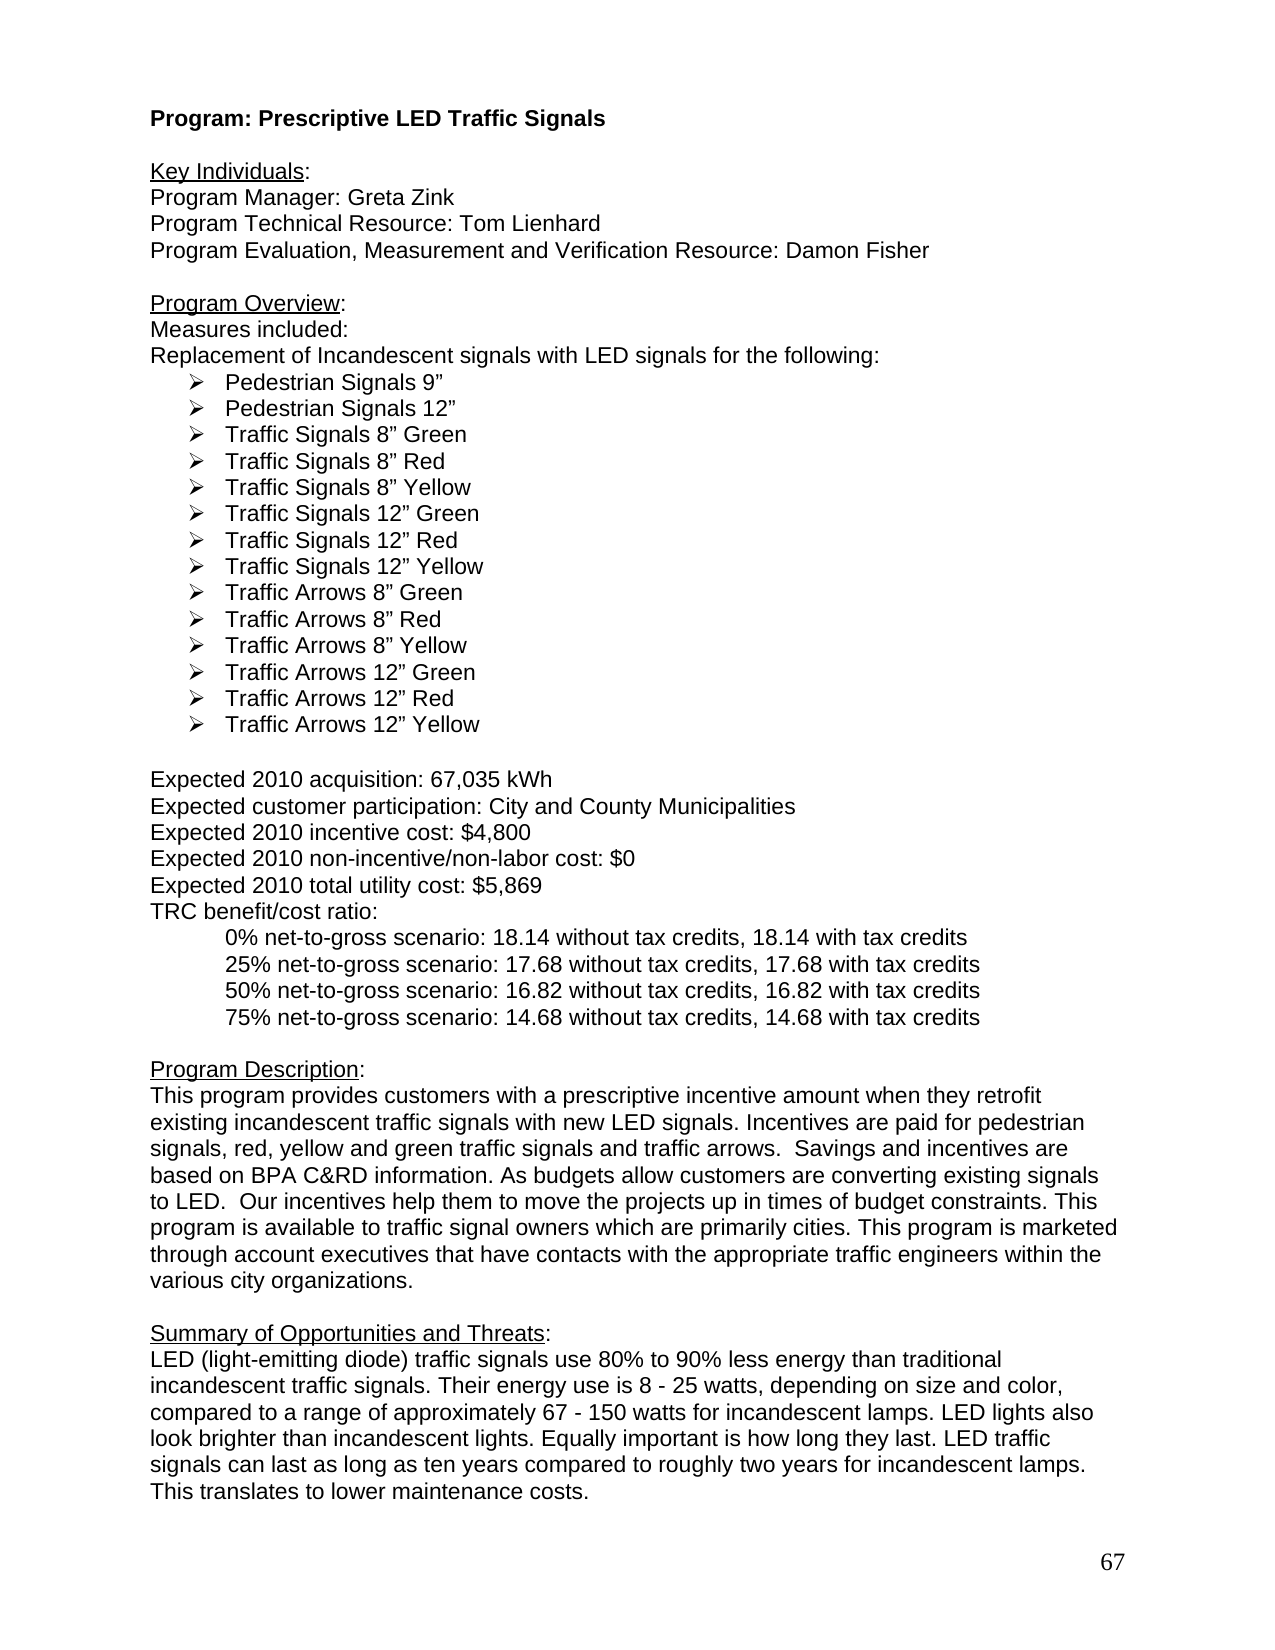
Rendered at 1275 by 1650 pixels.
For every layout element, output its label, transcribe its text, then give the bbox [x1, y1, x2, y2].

text Program Overview: [150, 289, 1125, 316]
text Summary of Opportunities and Threats: [150, 1320, 1125, 1346]
text Program Manager: Greta Zink [150, 184, 1125, 210]
text Program Evaluation, Measurement and Verification Resource: Damon Fisher [150, 237, 1125, 263]
text Program Technical Resource: Tom Lienhard [150, 210, 1125, 237]
list Traffic Arrows 12” Yellow [187, 711, 1125, 737]
text 75% net-to-gross scenario: 14.68 without tax credits, 14.68 with tax credits [225, 1003, 1125, 1030]
text Expected customer participation: City and County Municipalities [150, 793, 1125, 819]
list Traffic Signals 8” Green [187, 421, 1125, 448]
text LED (light-emitting diode) traffic signals use 80% to 90% less energy than traditional incandescent traffic signals. Their energy use is 8 - 25 watts, depending on size and color, compared to a range of approximately 67 - 150 watts for incandescent lamps. LED lights also look brighter than incandescent lights. Equally important is how long they last. LED traffic signals can last as long as ten years compared to roughly two years for incandescent lamps. This translates to lower maintenance costs. [150, 1346, 1125, 1504]
list Traffic Arrows 8” Yellow [187, 632, 1125, 658]
text Expected 2010 acquisition: 67,035 kWh [150, 766, 1125, 793]
text This program provides customers with a prescriptive incentive amount when they retrofit existing incandescent traffic signals with new LED signals. Incentives are paid for pedestrian signals, red, yellow and green traffic signals and traffic arrows. Savings and incentives are based on BPA C&RD information. As budgets allow customers are converting existing signals to LED. Our incentives help them to move the projects up in times of budget constraints. This program is available to traffic signal owners which are primarily cities. This program is marketed through account executives that have contacts with the appropriate traffic engineers within the various city organizations. [150, 1082, 1123, 1293]
list Traffic Arrows 12” Green [187, 658, 1125, 685]
text Measures included: [150, 316, 1125, 342]
list Traffic Signals 12” Green [187, 500, 1125, 527]
text Program: Prescriptive LED Traffic Signals [150, 105, 1125, 131]
text 25% net-to-gross scenario: 17.68 without tax credits, 17.68 with tax credits [225, 951, 1125, 977]
list Pedestrian Signals 9” [187, 368, 1125, 395]
text Key Individuals: [150, 158, 1125, 184]
list Pedestrian Signals 12” [187, 395, 1125, 421]
list Traffic Signals 8” Red [187, 448, 1125, 474]
text Expected 2010 non-incentive/non-labor cost: $0 [150, 845, 1125, 872]
text TRC benefit/cost ratio: [150, 898, 1125, 924]
text Program Description: [150, 1056, 1125, 1082]
list Traffic Arrows 12” Red [187, 685, 1125, 711]
list Traffic Arrows 8” Red [187, 606, 1125, 632]
text Expected 2010 incentive cost: $4,800 [150, 819, 1125, 845]
text 0% net-to-gross scenario: 18.14 without tax credits, 18.14 with tax credits [225, 924, 1125, 951]
list Traffic Signals 12” Yellow [187, 553, 1125, 579]
list Traffic Arrows 8” Green [187, 579, 1125, 606]
text Replacement of Incandescent signals with LED signals for the following: [150, 342, 1125, 368]
list Traffic Signals 12” Red [187, 527, 1125, 553]
text 50% net-to-gross scenario: 16.82 without tax credits, 16.82 with tax credits [225, 977, 1125, 1003]
text Expected 2010 total utility cost: $5,869 [150, 872, 1125, 898]
list Traffic Signals 8” Yellow [187, 474, 1125, 500]
